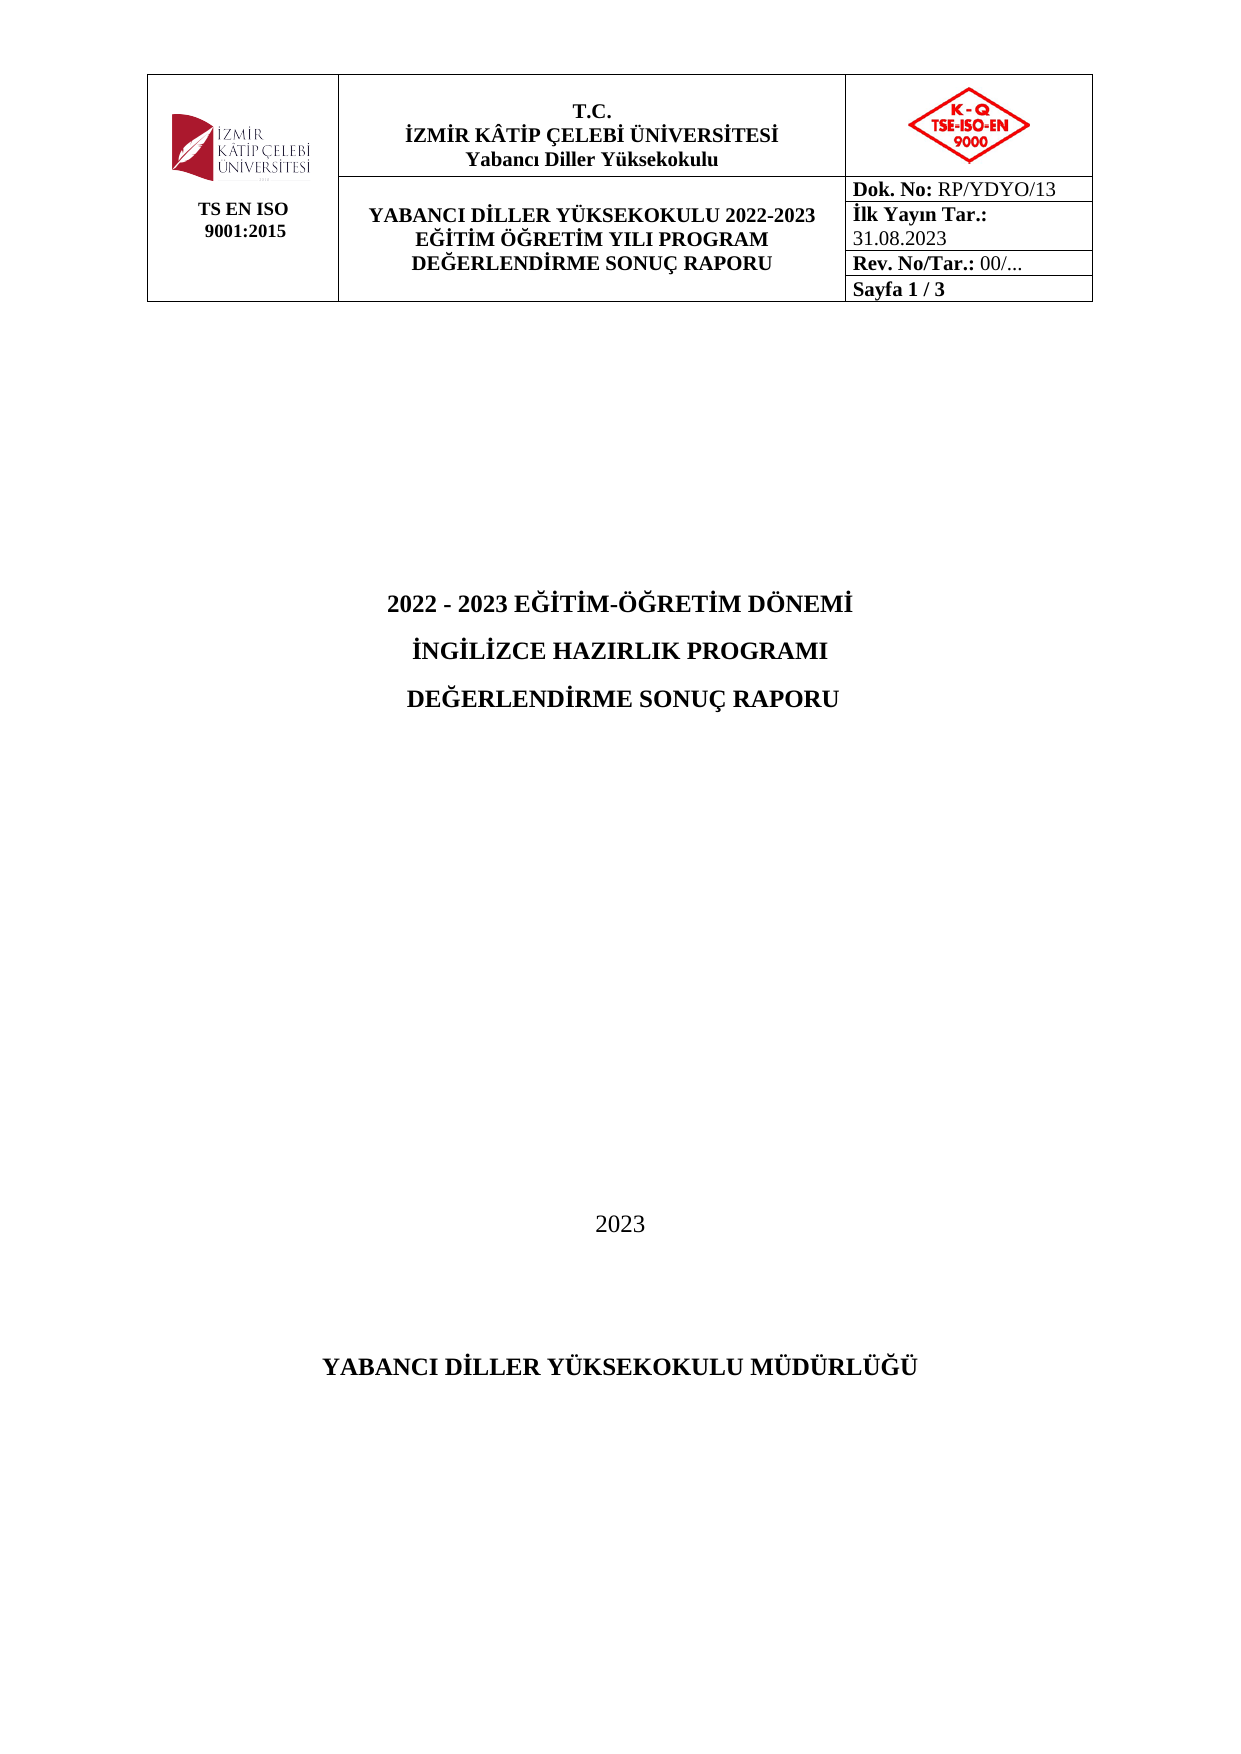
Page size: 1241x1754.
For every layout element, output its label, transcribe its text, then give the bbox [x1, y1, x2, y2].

text DEĞERLENDİRME SONUÇ RAPORU [148, 684, 1092, 713]
text 2022 - 2023 EĞİTİM-ÖĞRETİM DÖNEMİ [148, 589, 1092, 617]
text YABANCI DİLLER YÜKSEKOKULU MÜDÜRLÜĞÜ [148, 1352, 1092, 1381]
text İNGİLİZCE HAZIRLIK PROGRAMI [148, 636, 1092, 665]
text 2023 [148, 1209, 1092, 1238]
picture [908, 87, 1030, 164]
picture [158, 103, 328, 198]
